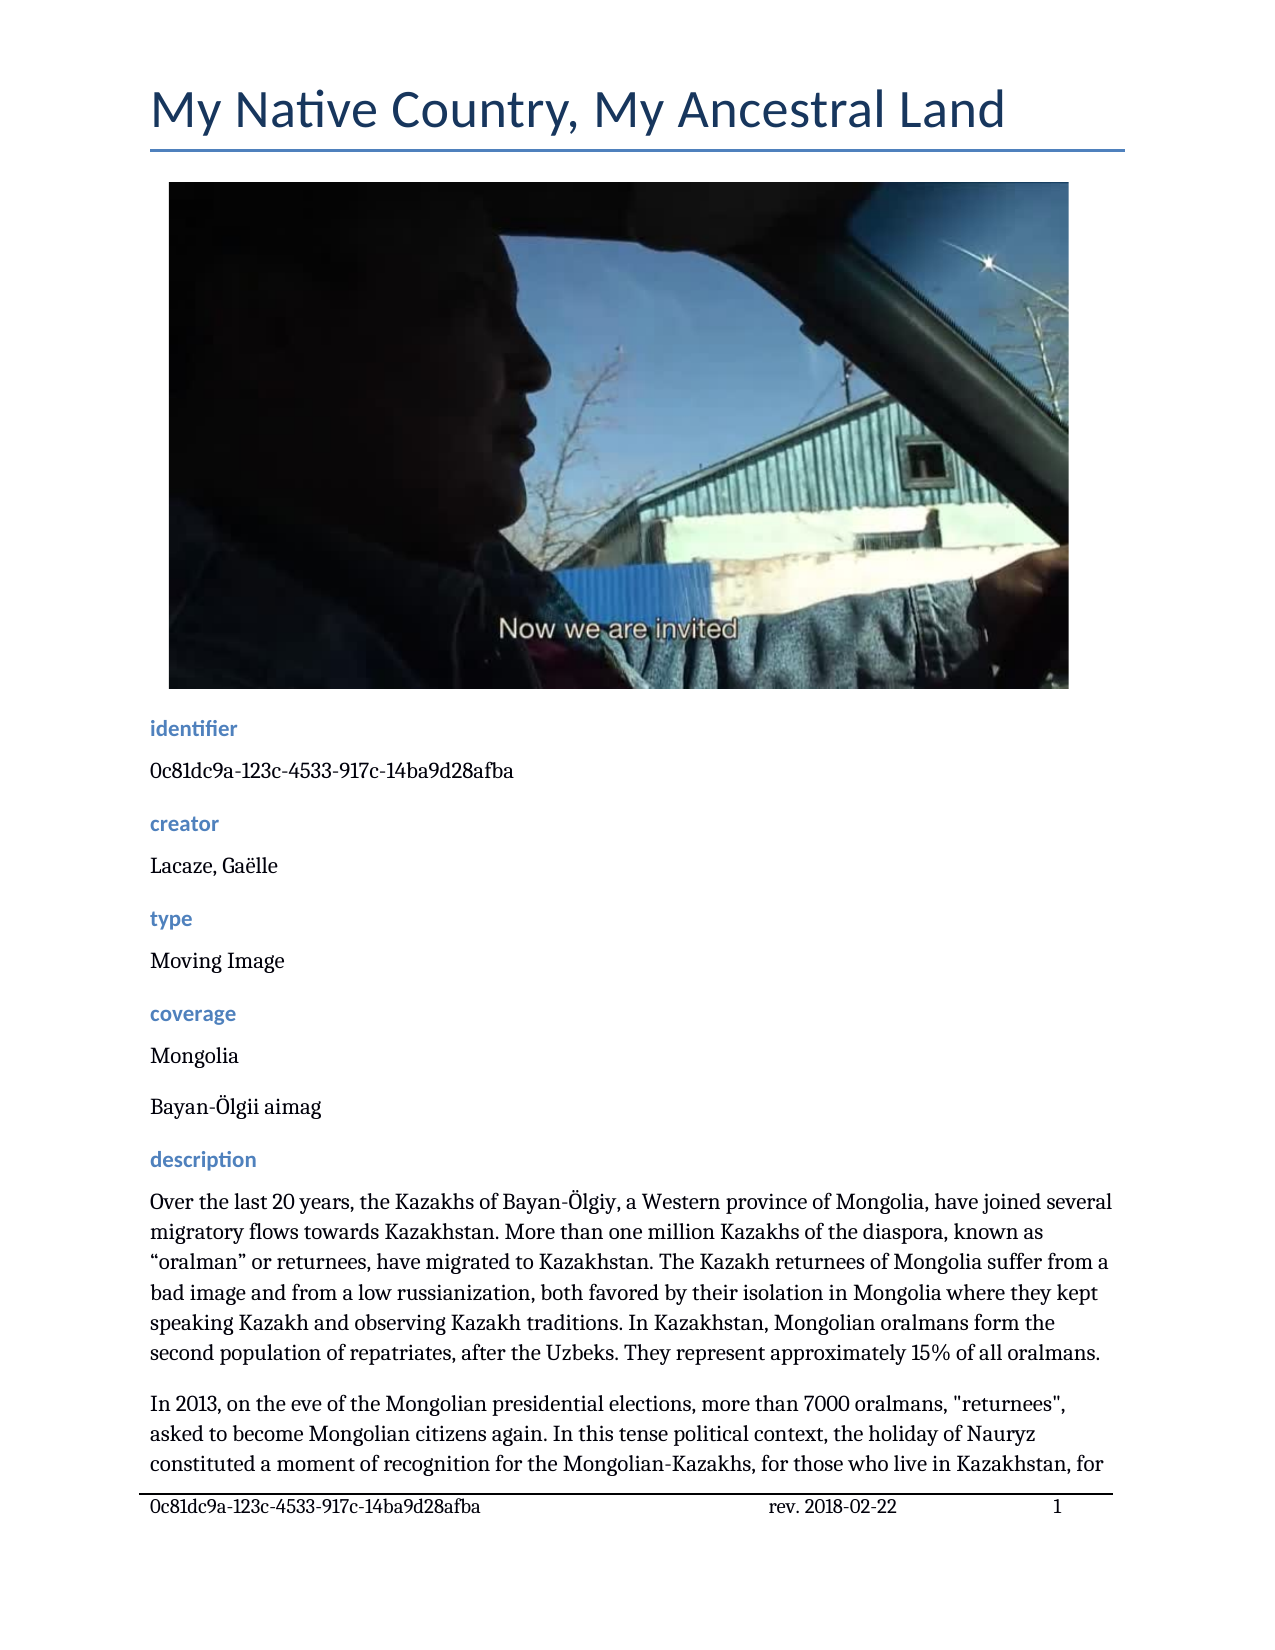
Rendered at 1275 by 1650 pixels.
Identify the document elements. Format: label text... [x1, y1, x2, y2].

text Lacaze, Gaëlle [150, 853, 1125, 879]
subtitle coverage [150, 999, 1125, 1027]
text Moving Image [150, 948, 1125, 974]
title My Native Country, My Ancestral Land [150, 75, 1125, 149]
text Bayan-Ölgii aimag [150, 1094, 1125, 1120]
subtitle description [150, 1145, 1125, 1173]
subtitle type [150, 904, 1125, 932]
subtitle identifier [150, 714, 1125, 742]
picture [168, 182, 1069, 689]
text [150, 1391, 1125, 1478]
subtitle creator [150, 809, 1125, 837]
text Over the last 20 years, the Kazakhs of Bayan-Ölgiy, a Western province of Mongolia, have joined several migratory flows towards Kazakhstan. More than one million Kazakhs of the diaspora, known as “oralman” or returnees, have migrated to Kazakhstan. The Kazakh returnees of Mongolia suffer from a bad image and from a low russianization, both favored by their isolation in Mongolia where they kept speaking Kazakh and observing Kazakh traditions. In Kazakhstan, Mongolian oralmans form the second population of repatriates, after the Uzbeks. They represent approximately 15% of all oralmans. [150, 1189, 1125, 1366]
text Mongolia [150, 1043, 1125, 1069]
text 0c81dc9a-123c-4533-917c-14ba9d28afba [150, 758, 1125, 784]
